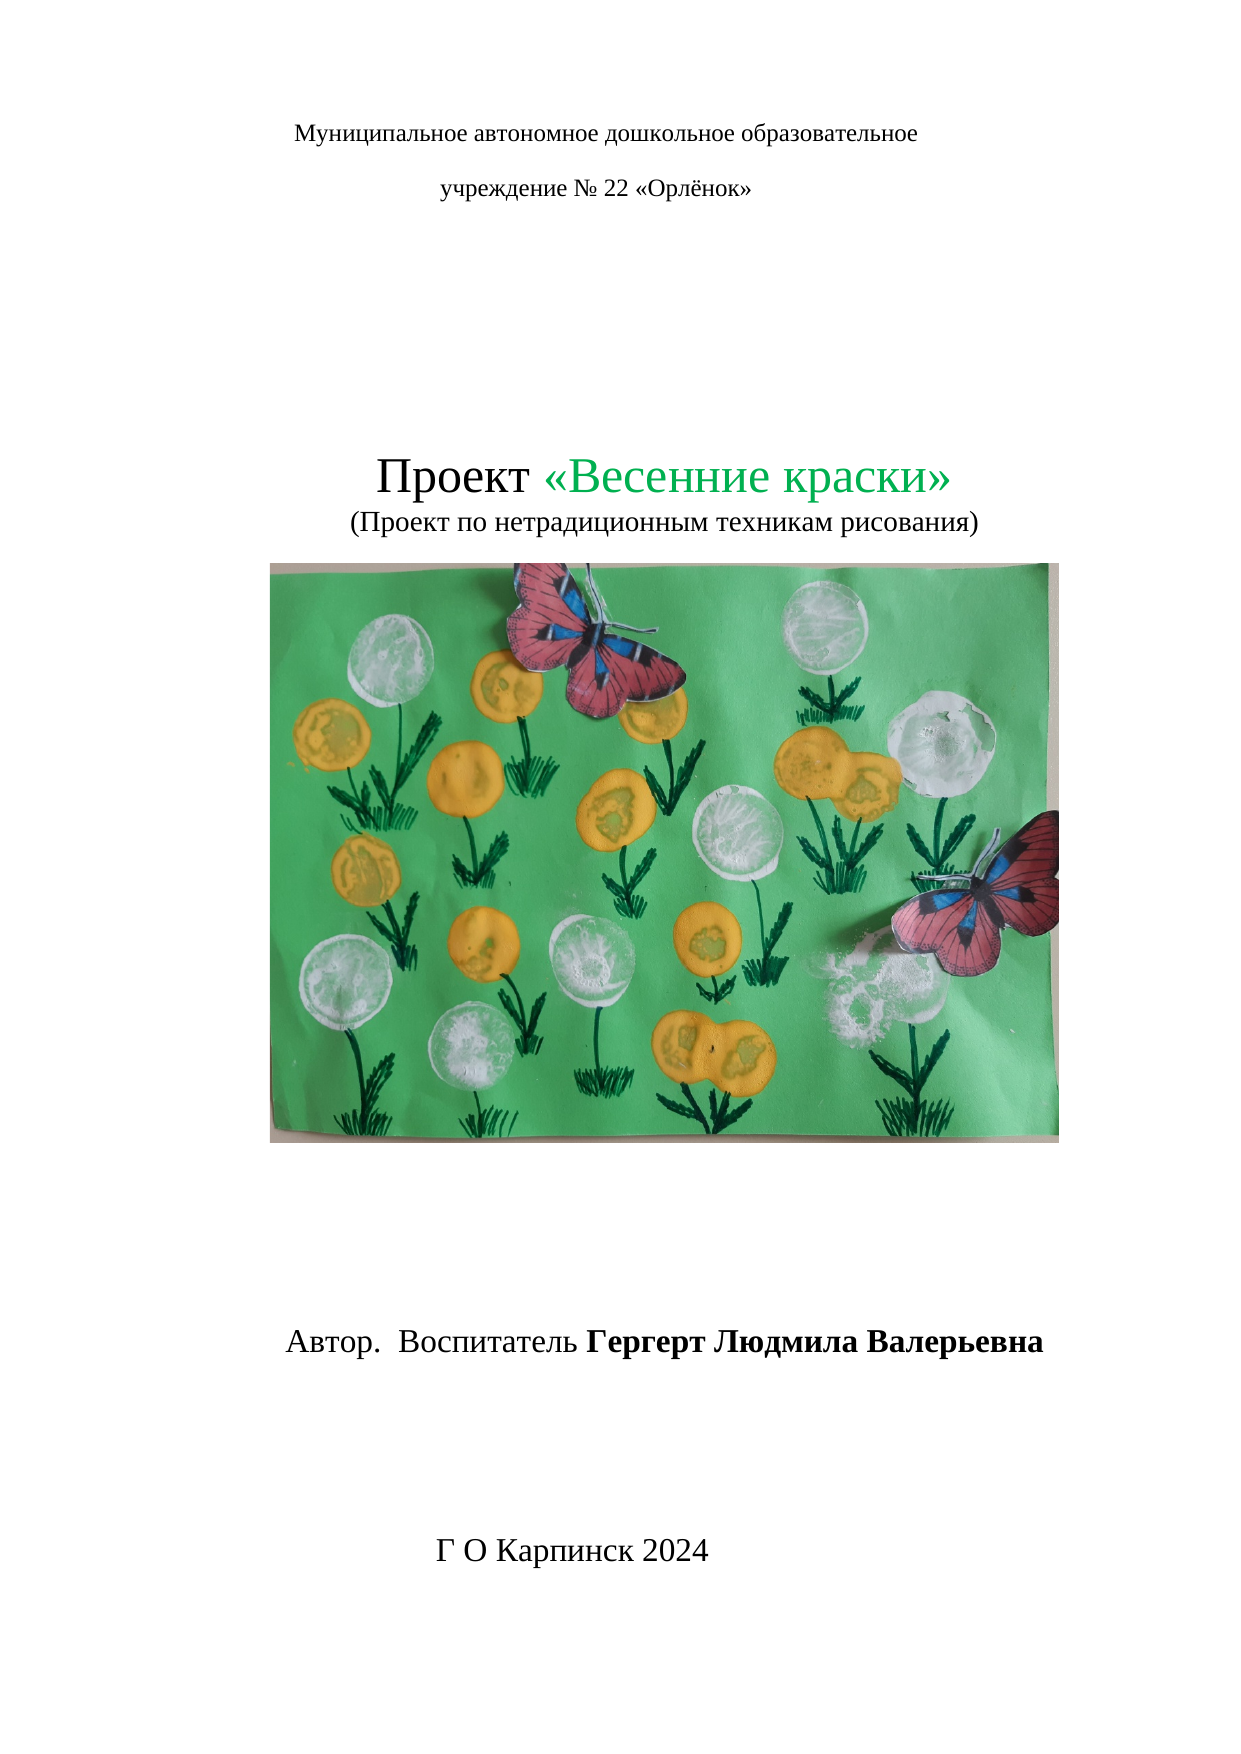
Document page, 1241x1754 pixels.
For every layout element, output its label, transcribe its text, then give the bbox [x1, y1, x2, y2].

text Автор. Воспитатель Гергерт Людмила Валерьевна [177, 1321, 1152, 1359]
text Г О Карпинск 2024 [177, 1530, 1152, 1569]
text Проект «Весенние краски» [177, 446, 1152, 504]
text Муниципальное автономное дошкольное образовательное [177, 118, 1152, 147]
picture [269, 563, 1059, 1143]
text учреждение № 22 «Орлёнок» [177, 173, 1152, 201]
text (Проект по нетрадиционным техникам рисования) [177, 504, 1152, 537]
